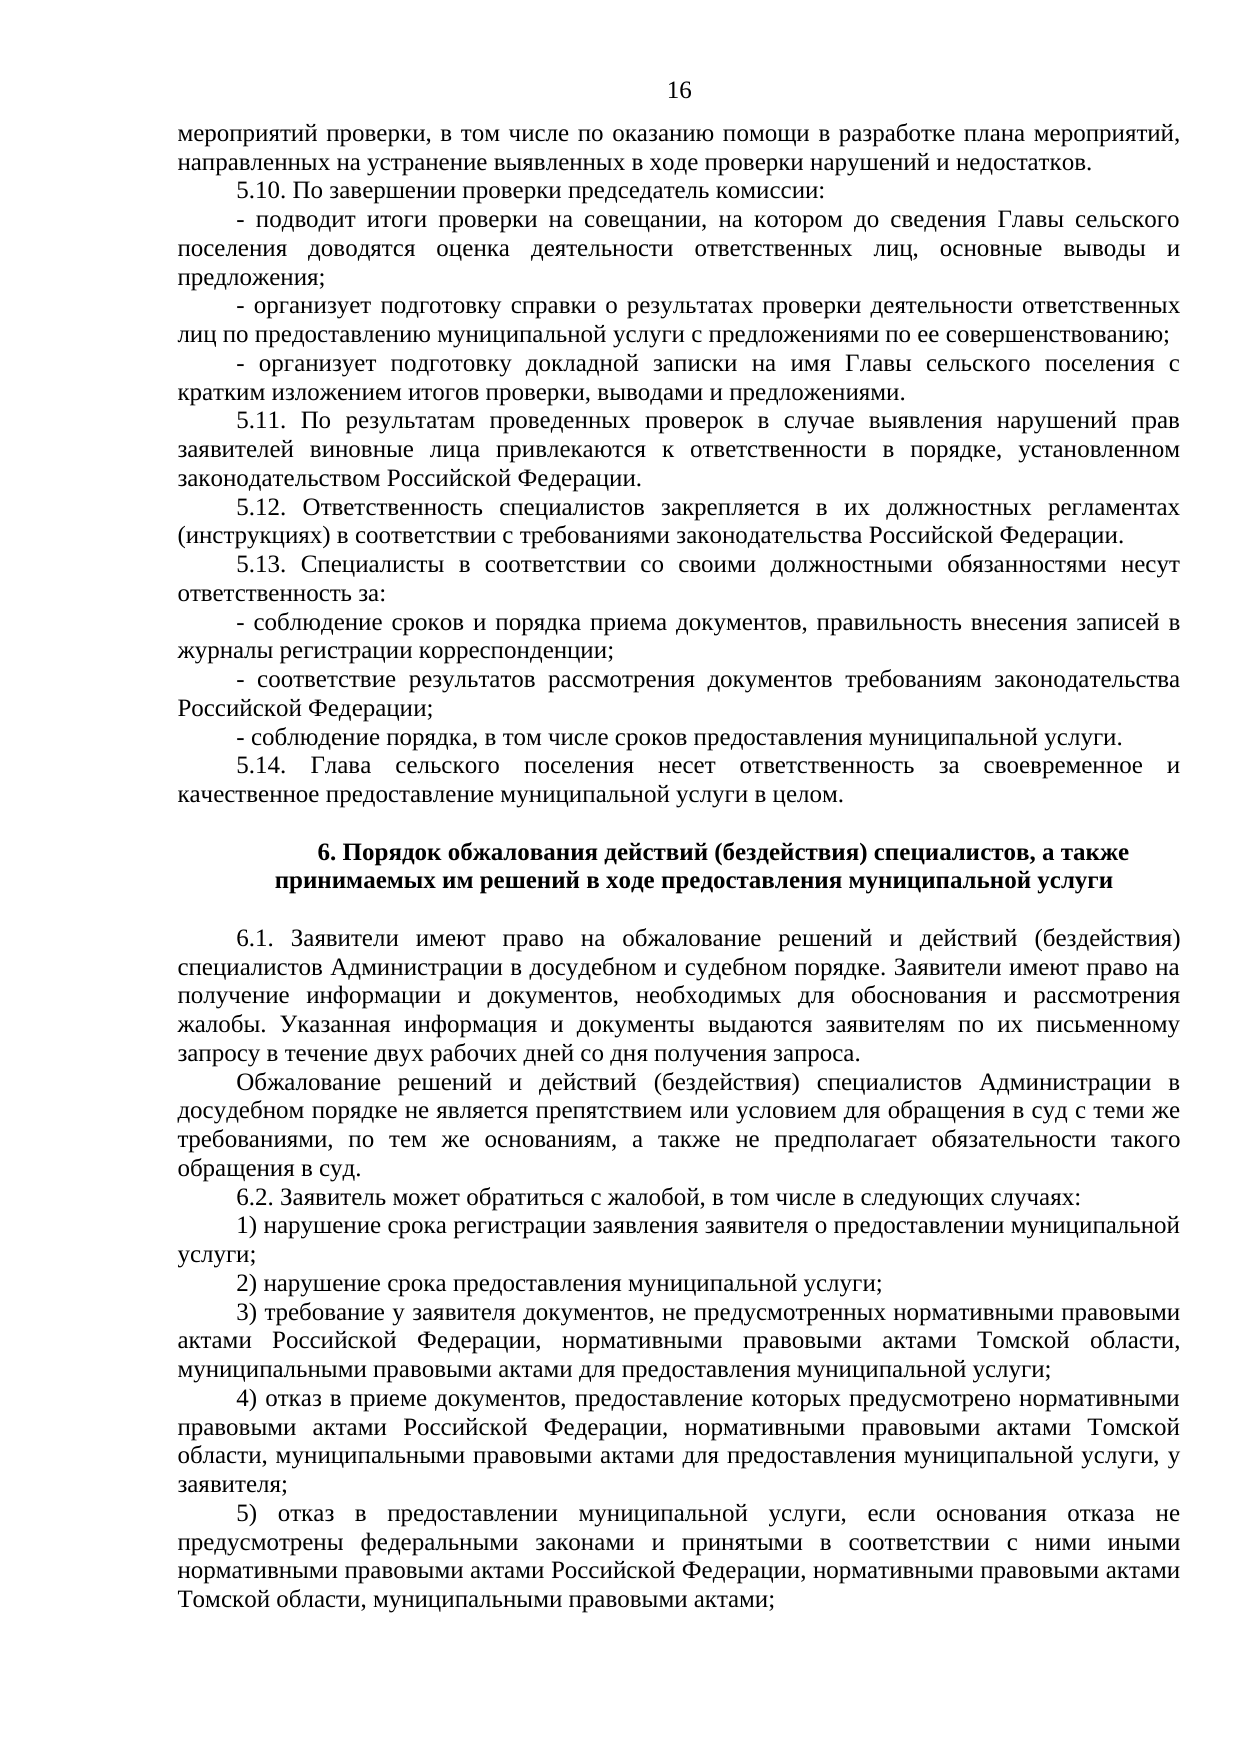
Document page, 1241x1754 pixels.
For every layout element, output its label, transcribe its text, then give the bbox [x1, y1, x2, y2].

text 5.14. Глава сельского поселения несет ответственность за своевременное и качественное предоставление муниципальной услуги в целом. [177, 751, 1181, 808]
text 6.2. Заявитель может обратиться с жалобой, в том числе в следующих случаях: [177, 1182, 1181, 1211]
text - соблюдение порядка, в том числе сроков предоставления муниципальной услуги. [177, 722, 1181, 751]
text - организует подготовку докладной записки на имя Главы сельского поселения с кратким изложением итогов проверки, выводами и предложениями. [177, 348, 1181, 406]
text Обжалование решений и действий (бездействия) специалистов Администрации в досудебном порядке не является препятствием или условием для обращения в суд с теми же требованиями, по тем же основаниям, а также не предполагает обязательности такого обращения в суд. [177, 1067, 1181, 1182]
text - подводит итоги проверки на совещании, на котором до сведения Главы сельского поселения доводятся оценка деятельности ответственных лиц, основные выводы и предложения; [177, 204, 1181, 291]
text 5) отказ в предоставлении муниципальной услуги, если основания отказа не предусмотрены федеральными законами и принятыми в соответствии с ними иными нормативными правовыми актами Российской Федерации, нормативными правовыми актами Томской области, муниципальными правовыми актами; [177, 1498, 1181, 1613]
text 3) требование у заявителя документов, не предусмотренных нормативными правовыми актами Российской Федерации, нормативными правовыми актами Томской области, муниципальными правовыми актами для предоставления муниципальной услуги; [177, 1297, 1181, 1383]
text 6.1. Заявители имеют право на обжалование решений и действий (бездействия) специалистов Администрации в досудебном и судебном порядке. Заявители имеют право на получение информации и документов, необходимых для обоснования и рассмотрения жалобы. Указанная информация и документы выдаются заявителям по их письменному запросу в течение двух рабочих дней со дня получения запроса. [177, 923, 1181, 1067]
text 5.13. Специалисты в соответствии со своими должностными обязанностями несут ответственность за: [177, 549, 1181, 607]
text 4) отказ в приеме документов, предоставление которых предусмотрено нормативными правовыми актами Российской Федерации, нормативными правовыми актами Томской области, муниципальными правовыми актами для предоставления муниципальной услуги, у заявителя; [177, 1383, 1181, 1498]
text 5.12. Ответственность специалистов закрепляется в их должностных регламентах (инструкциях) в соответствии с требованиями законодательства Российской Федерации. [177, 492, 1181, 549]
text - соответствие результатов рассмотрения документов требованиям законодательства Российской Федерации; [177, 664, 1181, 722]
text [177, 118, 1181, 176]
text 1) нарушение срока регистрации заявления заявителя о предоставлении муниципальной услуги; [177, 1211, 1181, 1268]
text 5.11. По результатам проведенных проверок в случае выявления нарушений прав заявителей виновные лица привлекаются к ответственности в порядке, установленном законодательством Российской Федерации. [177, 406, 1181, 492]
text - организует подготовку справки о результатах проверки деятельности ответственных лиц по предоставлению муниципальной услуги с предложениями по ее совершенствованию; [177, 291, 1181, 348]
text 2) нарушение срока предоставления муниципальной услуги; [177, 1268, 1181, 1297]
text 6. Порядок обжалования действий (бездействия) специалистов, а также принимаемых им решений в ходе предоставления муниципальной услуги [207, 837, 1181, 894]
text - соблюдение сроков и порядка приема документов, правильность внесения записей в журналы регистрации корреспонденции; [177, 607, 1181, 664]
text 5.10. По завершении проверки председатель комиссии: [177, 176, 1181, 204]
